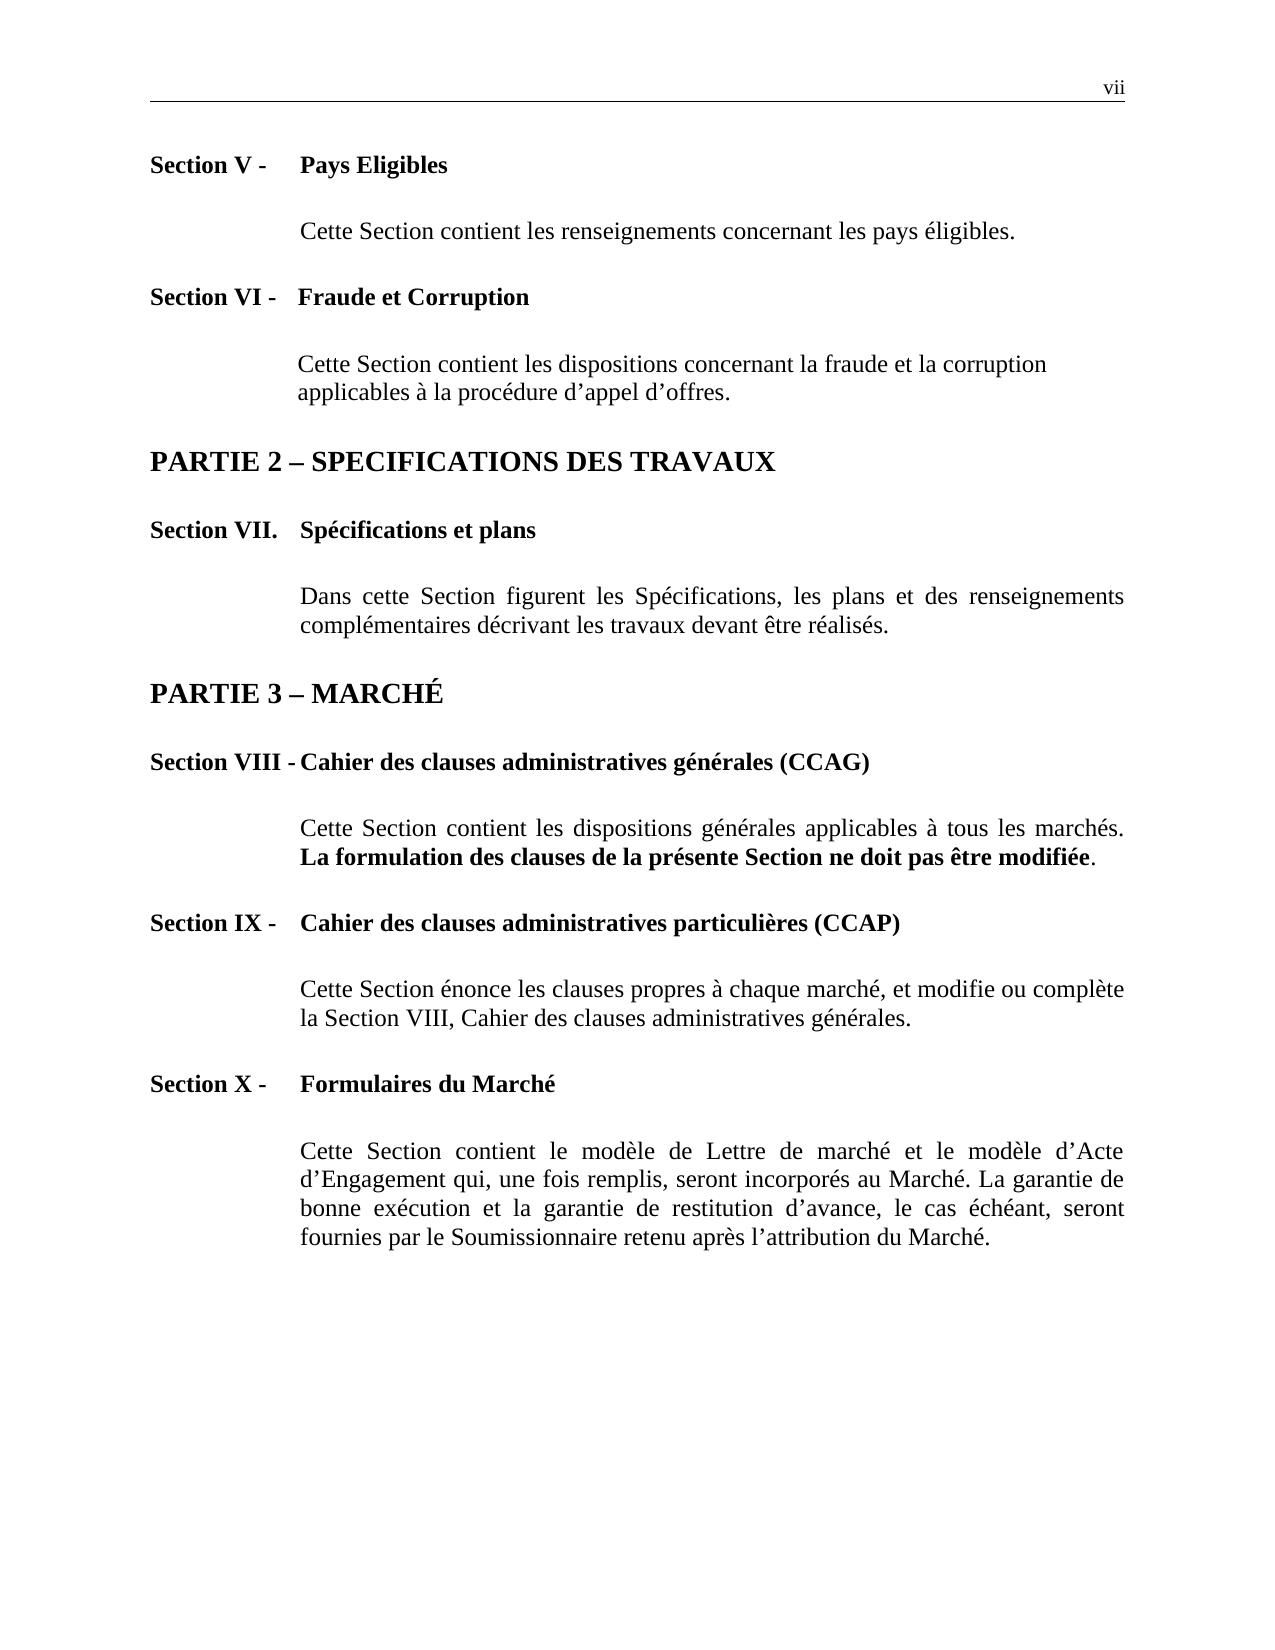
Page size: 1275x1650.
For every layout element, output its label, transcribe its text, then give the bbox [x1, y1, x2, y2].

text PARTIE 2 – SPECIFICATIONS DES TRAVAUX [150, 444, 1125, 477]
text Section VIII - Cahier des clauses administratives générales (CCAG) [150, 747, 1125, 776]
text Section VII. Spécifications et plans [150, 515, 1125, 543]
list Cette Section contient les renseignements concernant les pays éligibles. [300, 216, 1121, 245]
text Cette Section contient les dispositions concernant la fraude et la corruption applicables à la procédure d’appel d’offres. [297, 349, 1125, 406]
list Section VI - Fraude et Corruption [150, 282, 1125, 311]
subtitle Section X - Formulaires du Marché [150, 1069, 1125, 1098]
list Cette Section énonce les clauses propres à chaque marché, et modifie ou complète la Section VIII, Cahier des clauses administratives générales. [300, 974, 1125, 1032]
list Dans cette Section figurent les Spécifications, les plans et des renseignements complémentaires décrivant les travaux devant être réalisés. [300, 581, 1125, 638]
text PARTIE 3 – MARCHÉ [150, 676, 1125, 709]
list Cette Section contient les dispositions générales applicables à tous les marchés. La formulation des clauses de la présente Section ne doit pas être modifiée. [300, 813, 1125, 871]
list Cette Section contient le modèle de Lettre de marché et le modèle d’Acte d’Engagement qui, une fois remplis, seront incorporés au Marché. La garantie de bonne exécution et la garantie de restitution d’avance, le cas échéant, seront fournies par le Soumissionnaire retenu après l’attribution du Marché. [300, 1136, 1125, 1251]
text Section IX - Cahier des clauses administratives particulières (CCAP) [150, 908, 1125, 937]
subtitle Section V - Pays Eligibles [150, 150, 1121, 179]
